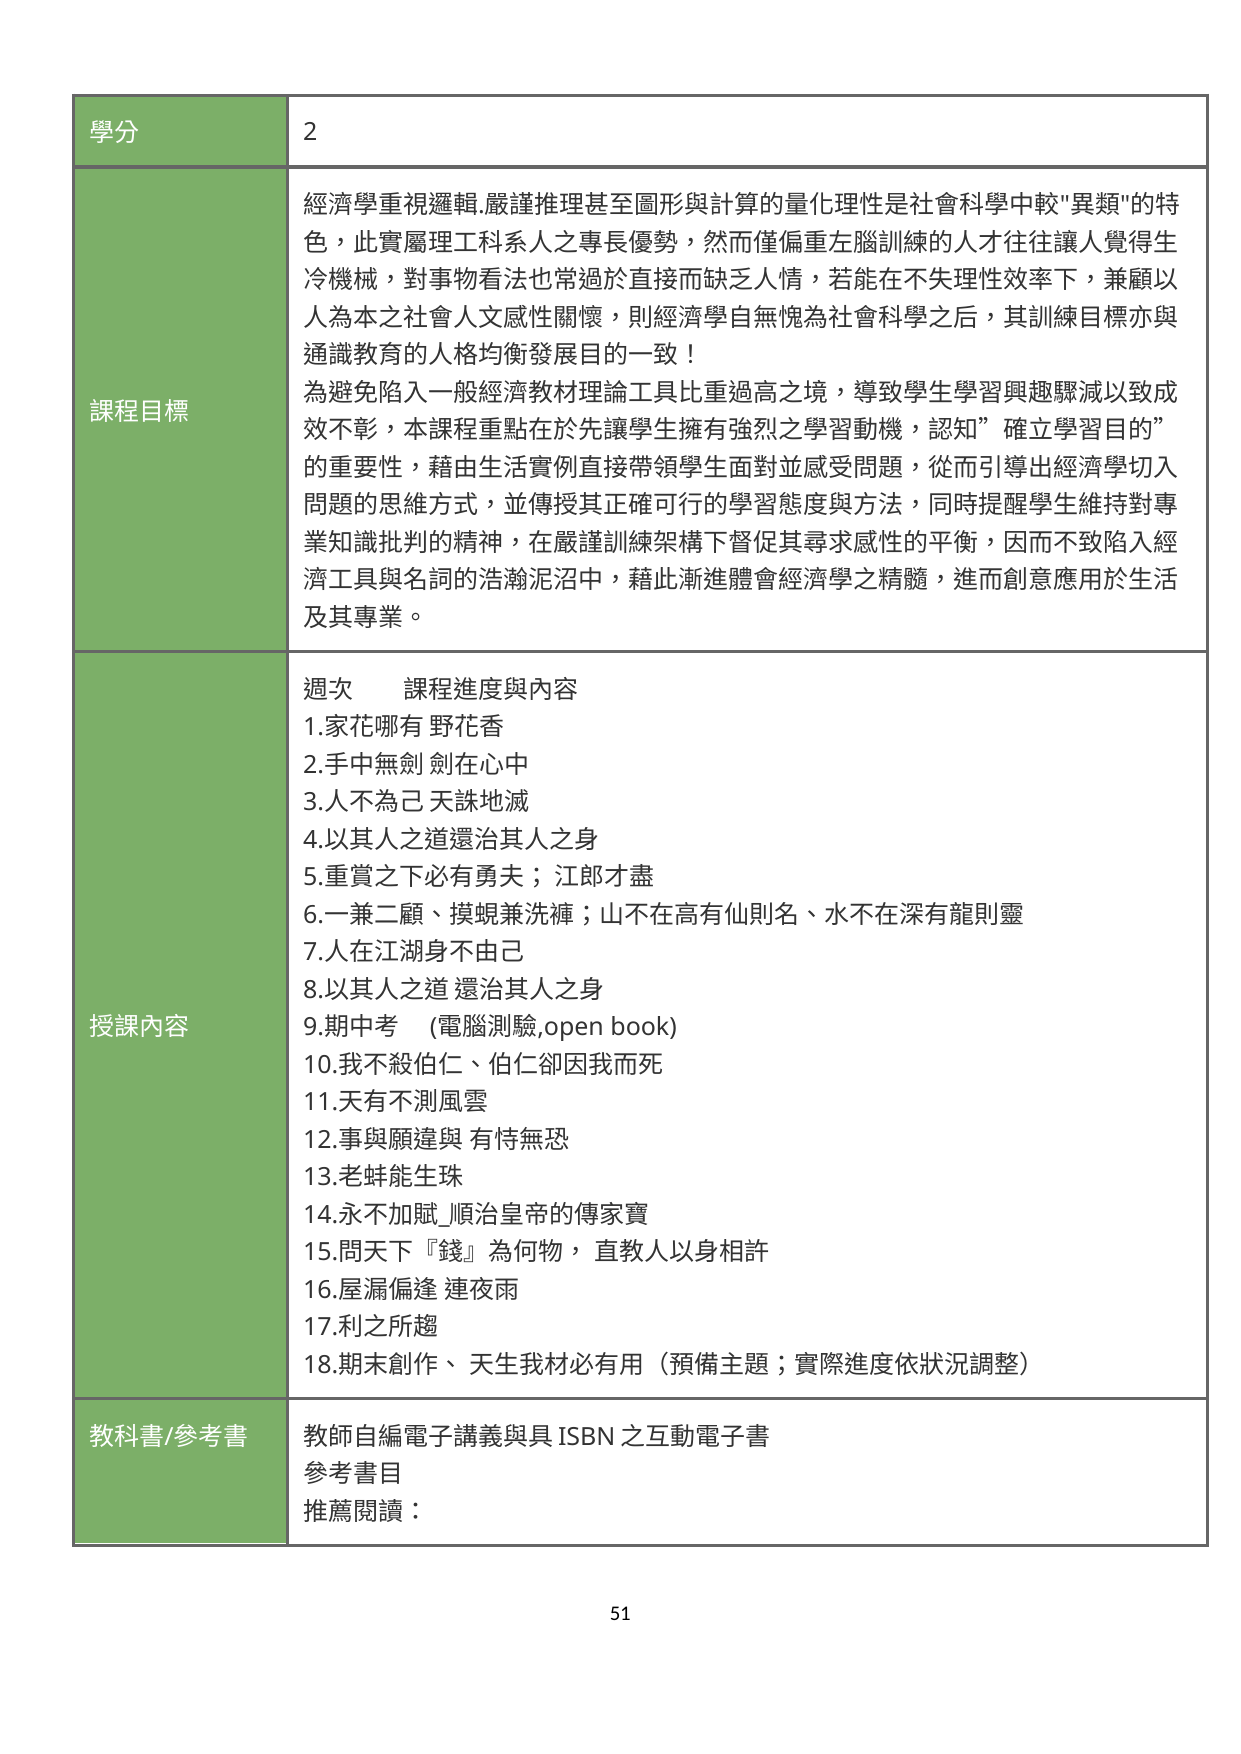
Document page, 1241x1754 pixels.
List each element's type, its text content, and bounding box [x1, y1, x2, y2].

table_cell 課程目標 [75, 169, 286, 650]
table_cell 學分 [75, 97, 286, 165]
table_cell 教科書/參考書 [75, 1400, 286, 1543]
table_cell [289, 1400, 1206, 1543]
table_cell 授課內容 [75, 653, 286, 1397]
table_cell 2 [289, 97, 1206, 165]
table_cell 週次 課程進度與內容 1.家花哪有 野花香 2.手中無劍 劍在心中 3.人不為己 天誅地滅 4.以其人之道還治其人之身 5.重賞之下必有勇夫； 江郎才盡 6.一兼二顧、摸蜆兼洗褲；山不在高有仙則名、水不在深有龍則靈 7.人在江湖身不由己 8.以其人之道 還治其人之身 9.期中考 (電腦測驗,open book) 10.我不殺伯仁、伯仁卻因我而死 11.天有不測風雲 12.事與願違與 有恃無恐 13.老蚌能生珠 14.永不加賦_順治皇帝的傳家寶 15.問天下『錢』為何物， 直教人以身相許 16.屋漏偏逢 連夜雨 17.利之所趨 18.期末創作、 天生我材必有用（預備主題；實際進度依狀況調整） [289, 653, 1206, 1397]
table_cell 經濟學重視邏輯.嚴謹推理甚至圖形與計算的量化理性是社會科學中較"異類"的特色，此實屬理工科系人之專長優勢，然而僅偏重左腦訓練的人才往往讓人覺得生冷機械，對事物看法也常過於直接而缺乏人情，若能在不失理性效率下，兼顧以人為本之社會人文感性關懷，則經濟學自無愧為社會科學之后，其訓練目標亦與通識教育的人格均衡發展目的一致！ 為避免陷入一般經濟教材理論工具比重過高之境，導致學生學習興趣驟減以致成效不彰，本課程重點在於先讓學生擁有強烈之學習動機，認知”確立學習目的”的重要性，藉由生活實例直接帶領學生面對並感受問題，從而引導出經濟學切入問題的思維方式，並傳授其正確可行的學習態度與方法，同時提醒學生維持對專業知識批判的精神，在嚴謹訓練架構下督促其尋求感性的平衡，因而不致陷入經濟工具與名詞的浩瀚泥沼中，藉此漸進體會經濟學之精髓，進而創意應用於生活及其專業。 [289, 169, 1206, 650]
